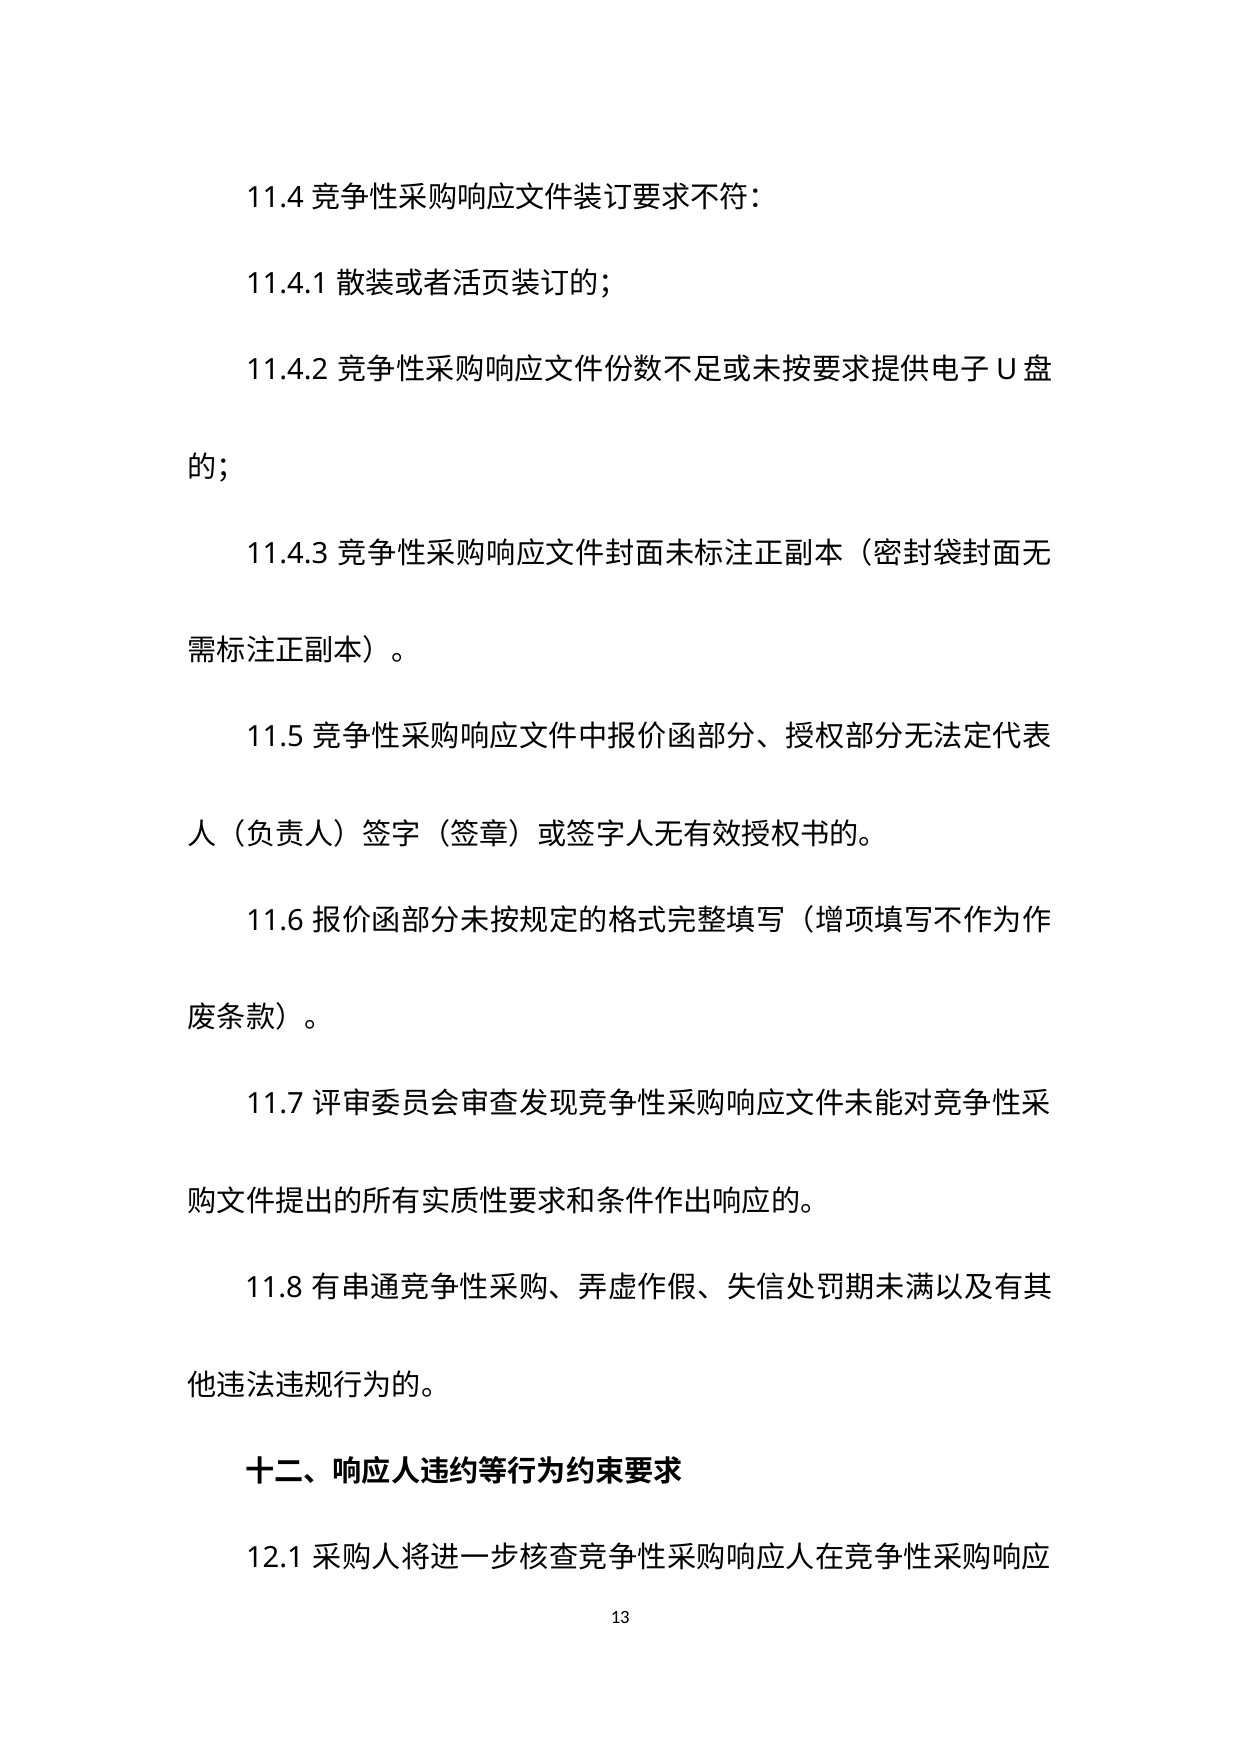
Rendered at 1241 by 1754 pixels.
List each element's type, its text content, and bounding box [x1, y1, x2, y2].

text 11.5 竞争性采购响应文件中报价函部分、授权部分无法定代表人（负责人）签字（签章）或签字人无有效授权书的。 [187, 702, 1053, 864]
text 11.4.2 竞争性采购响应文件份数不足或未按要求提供电子U盘的； [187, 334, 1053, 497]
text 11.4.1 散装或者活页装订的； [187, 248, 1053, 313]
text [187, 1522, 1053, 1587]
text 十二、响应人违约等行为约束要求 [187, 1436, 1053, 1501]
text 11.6 报价函部分未按规定的格式完整填写（增项填写不作为作废条款）。 [187, 885, 1053, 1048]
text 11.4.3 竞争性采购响应文件封面未标注正副本（密封袋封面无需标注正副本）。 [187, 518, 1053, 680]
text 11.7 评审委员会审查发现竞争性采购响应文件未能对竞争性采购文件提出的所有实质性要求和条件作出响应的。 [187, 1069, 1053, 1231]
text 11.8 有串通竞争性采购、弄虚作假、失信处罚期未满以及有其他违法违规行为的。 [187, 1252, 1053, 1415]
text 11.4 竞争性采购响应文件装订要求不符： [187, 162, 1053, 227]
